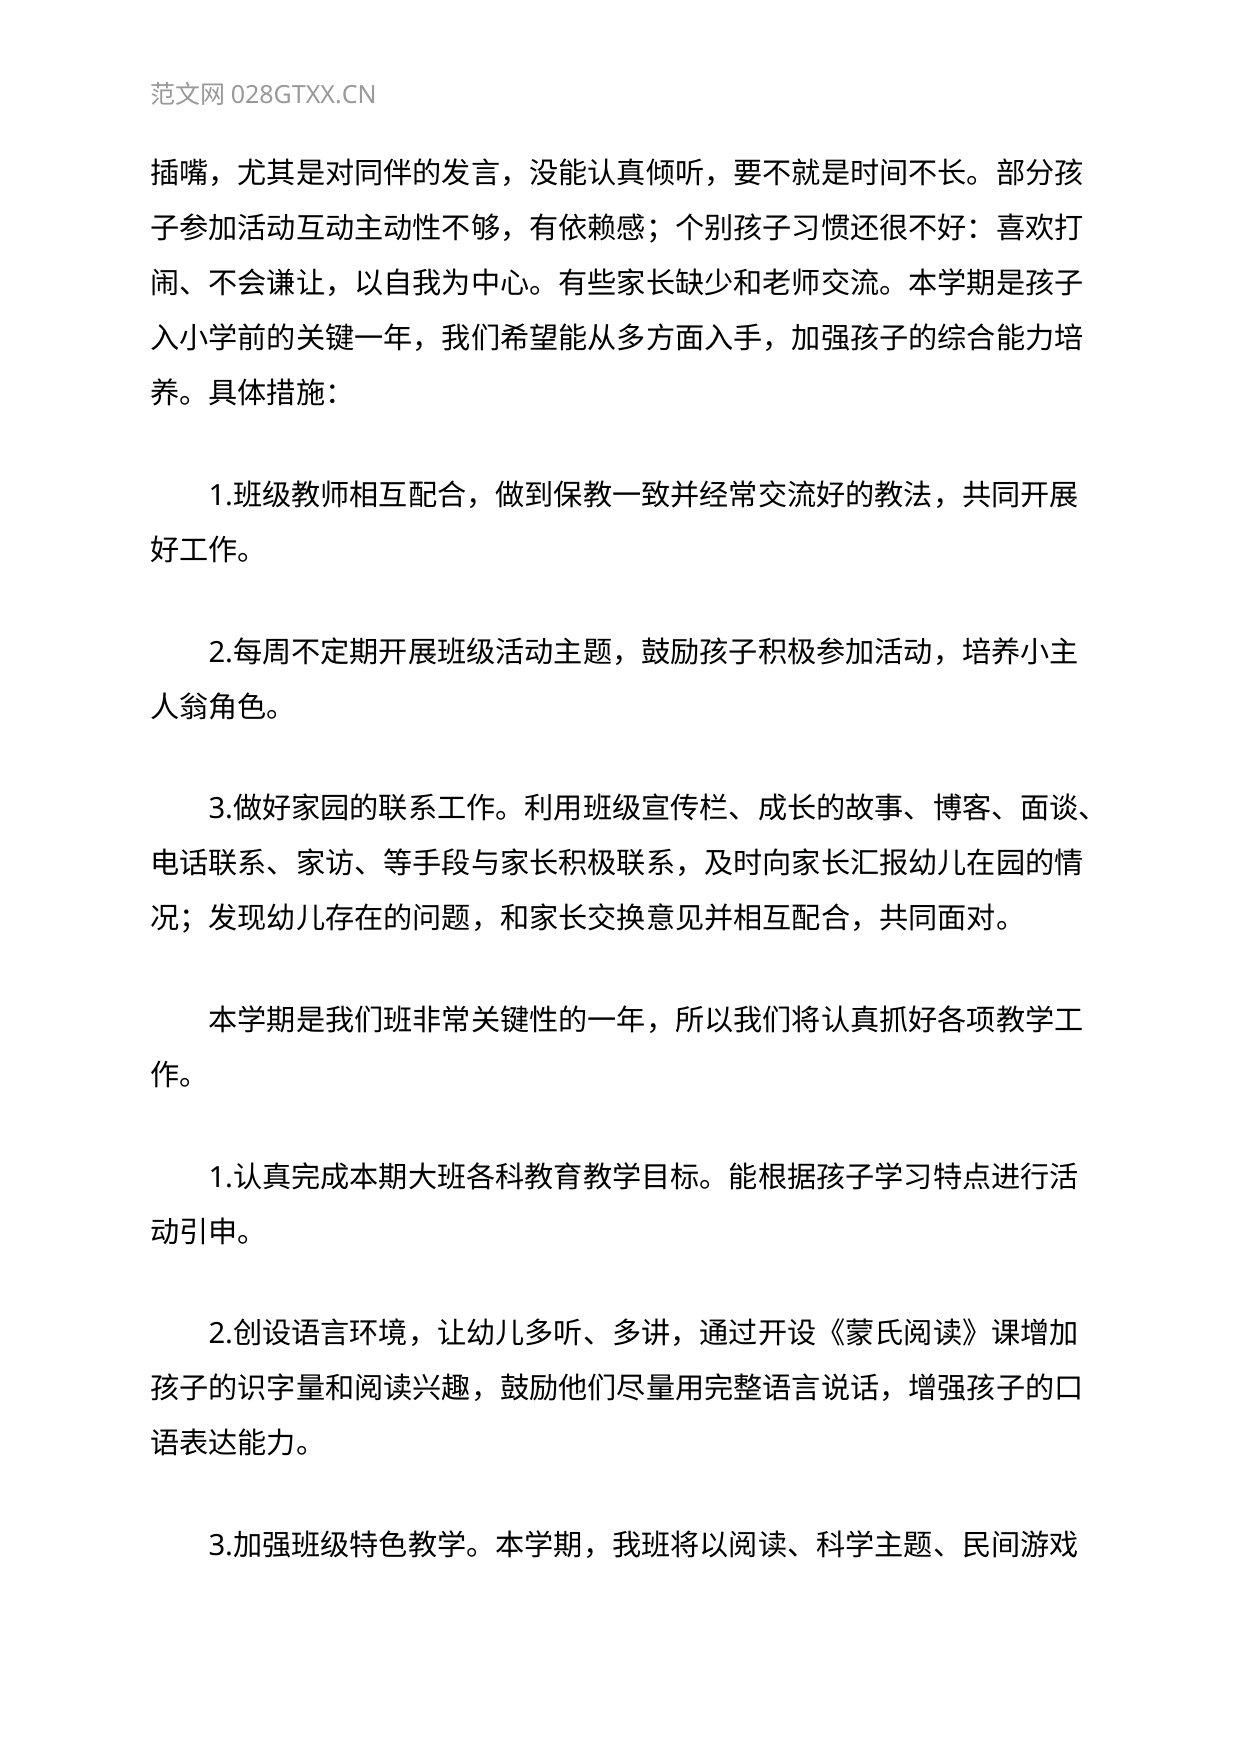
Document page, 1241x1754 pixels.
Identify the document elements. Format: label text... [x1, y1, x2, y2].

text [150, 1522, 1090, 1564]
text 2.每周不定期开展班级活动主题，鼓励孩子积极参加活动，培养小主人翁角色。 [150, 628, 1090, 725]
text 1.认真完成本期大班各科教育教学目标。能根据孩子学习特点进行活动引申。 [150, 1153, 1090, 1251]
text 2.创设语言环境，让幼儿多听、多讲，通过开设《蒙氏阅读》课增加孩子的识字量和阅读兴趣，鼓励他们尽量用完整语言说话，增强孩子的口语表达能力。 [150, 1310, 1090, 1462]
text 3.做好家园的联系工作。利用班级宣传栏、成长的故事、博客、面谈、电话联系、家访、等手段与家长积极联系，及时向家长汇报幼儿在园的情况；发现幼儿存在的问题，和家长交换意见并相互配合，共同面对。 [150, 785, 1090, 937]
text 1.班级教师相互配合，做到保教一致并经常交流好的教法，共同开展好工作。 [150, 471, 1090, 569]
text 本学期是我们班非常关键性的一年，所以我们将认真抓好各项教学工作。 [150, 997, 1090, 1094]
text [150, 150, 1090, 412]
